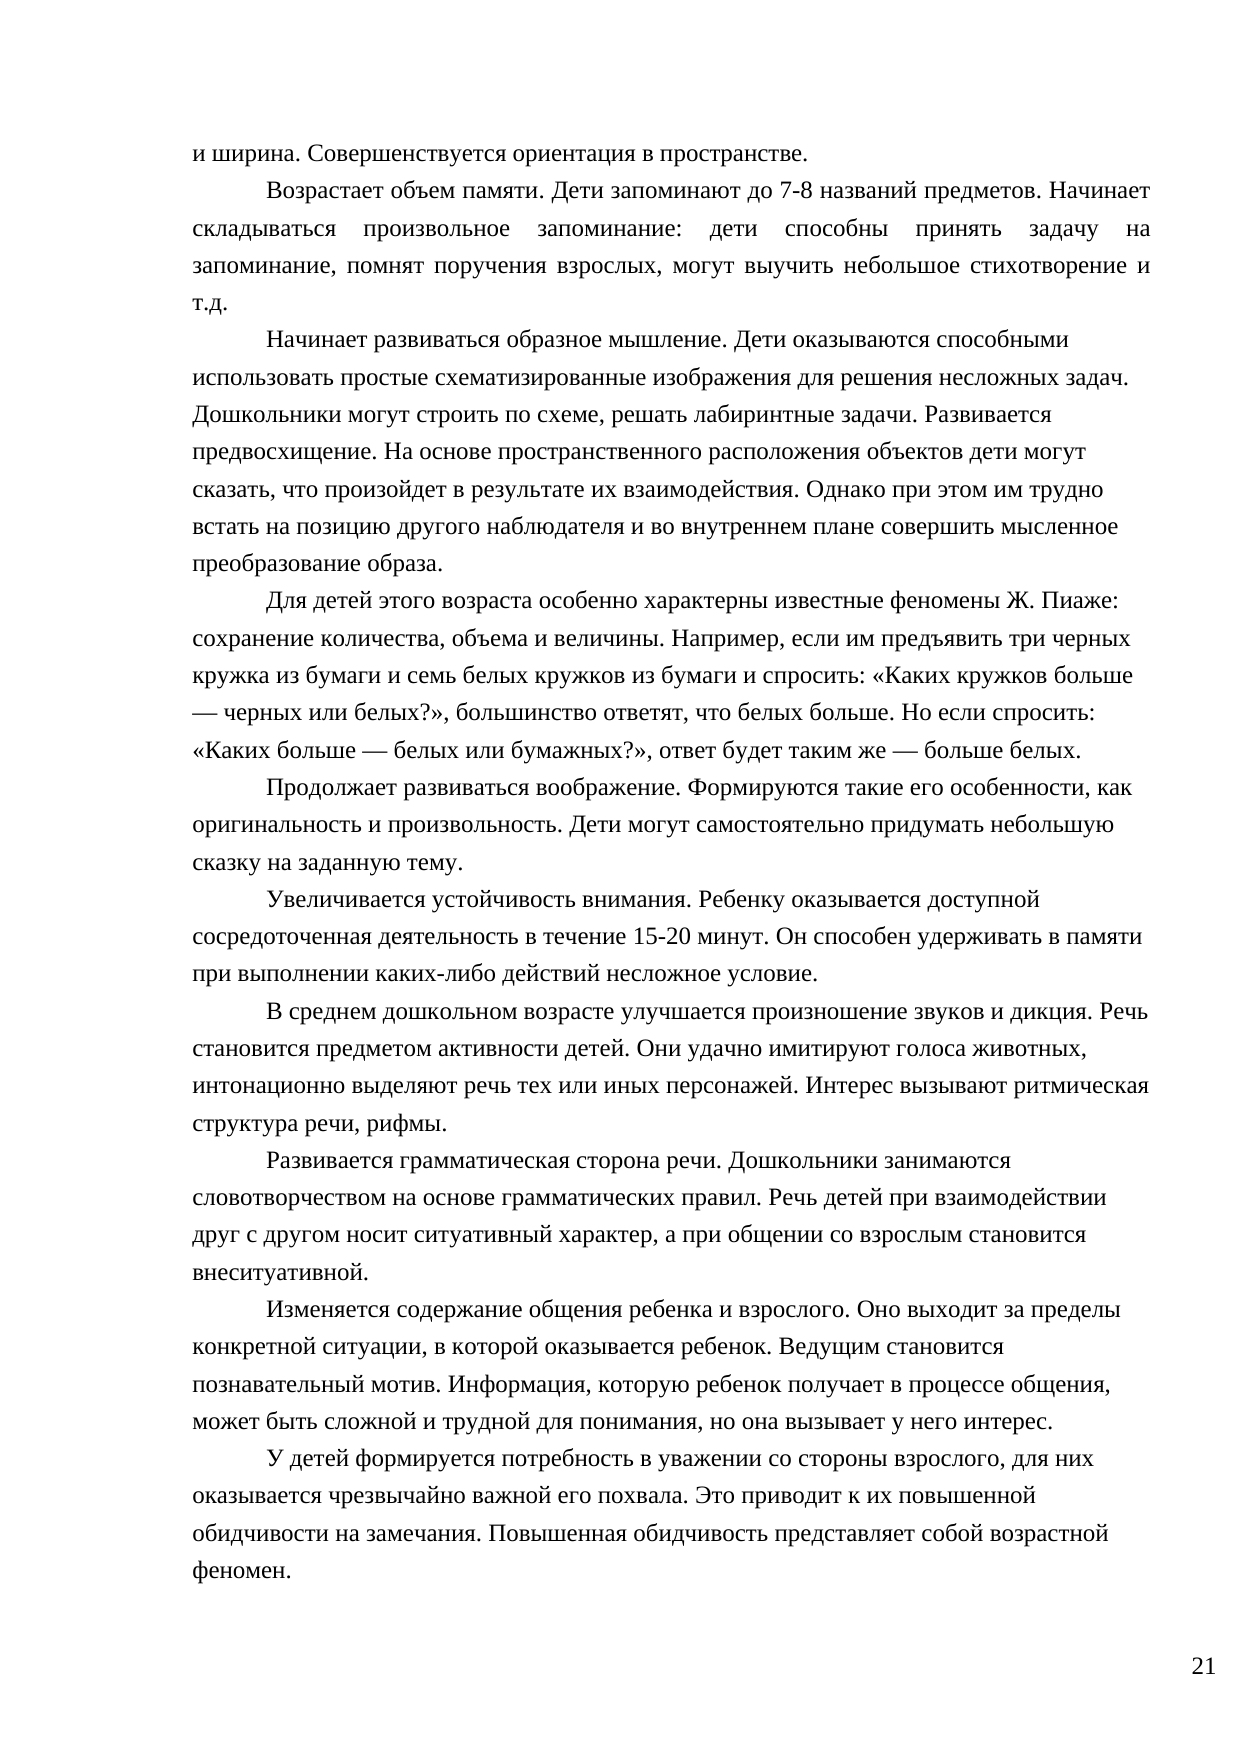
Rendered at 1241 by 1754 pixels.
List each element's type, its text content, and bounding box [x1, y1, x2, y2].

text Увеличивается устойчивость внимания. Ребенку оказывается доступной сосредоточенная деятельность в течение 15-20 минут. Он способен удерживать в памяти при выполнении каких-либо действий несложное условие. [192, 884, 1151, 987]
text Начинает развиваться образное мышление. Дети оказываются способными использовать простые схематизированные изображения для решения несложных задач. Дошкольники могут строить по схеме, решать лабиринтные задачи. Развивается предвосхищение. На основе пространственного расположения объектов дети могут сказать, что произойдет в результате их взаимодействия. Однако при этом им трудно встать на позицию другого наблюдателя и во внутреннем плане совершить мысленное преобразование образа. [192, 324, 1151, 577]
text Изменяется содержание общения ребенка и взрослого. Оно выходит за пределы конкретной ситуации, в которой оказывается ребенок. Ведущим становится познавательный мотив. Информация, которую ребенок получает в процессе общения, может быть сложной и трудной для понимания, но она вызывает у него интерес. [192, 1294, 1151, 1435]
text Развивается грамматическая сторона речи. Дошкольники занимаются словотворчеством на основе грамматических правил. Речь детей при взаимодействии друг с другом носит ситуативный характер, а при общении со взрослым становится внеситуативной. [192, 1145, 1151, 1286]
text Возрастает объем памяти. Дети запоминают до 7-8 названий предметов. Начинает складываться произвольное запоминание: дети способны принять задачу на запоминание, помнят поручения взрослых, могут выучить небольшое стихотворение и т.д. [192, 175, 1151, 316]
text Для детей этого возраста особенно характерны известные феномены Ж. Пиаже: сохранение количества, объема и величины. Например, если им предъявить три черных кружка из бумаги и семь белых кружков из бумаги и спросить: «Каких кружков больше — черных или белых?», большинство ответят, что белых больше. Но если спросить: «Каких больше — белых или бумажных?», ответ будет таким же — больше белых. [192, 586, 1151, 763]
text Продолжает развиваться воображение. Формируются такие его особенности, как оригинальность и произвольность. Дети могут самостоятельно придумать небольшую сказку на заданную тему. [192, 772, 1151, 875]
text У детей формируется потребность в уважении со стороны взрослого, для них оказывается чрезвычайно важной его похвала. Это приводит к их повышенной обидчивости на замечания. Повышенная обидчивость представляет собой возрастной феномен. [192, 1443, 1151, 1584]
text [192, 138, 1151, 167]
text В среднем дошкольном возрасте улучшается произношение звуков и дикция. Речь становится предметом активности детей. Они удачно имитируют голоса животных, интонационно выделяют речь тех или иных персонажей. Интерес вызывают ритмическая структура речи, рифмы. [192, 996, 1151, 1136]
